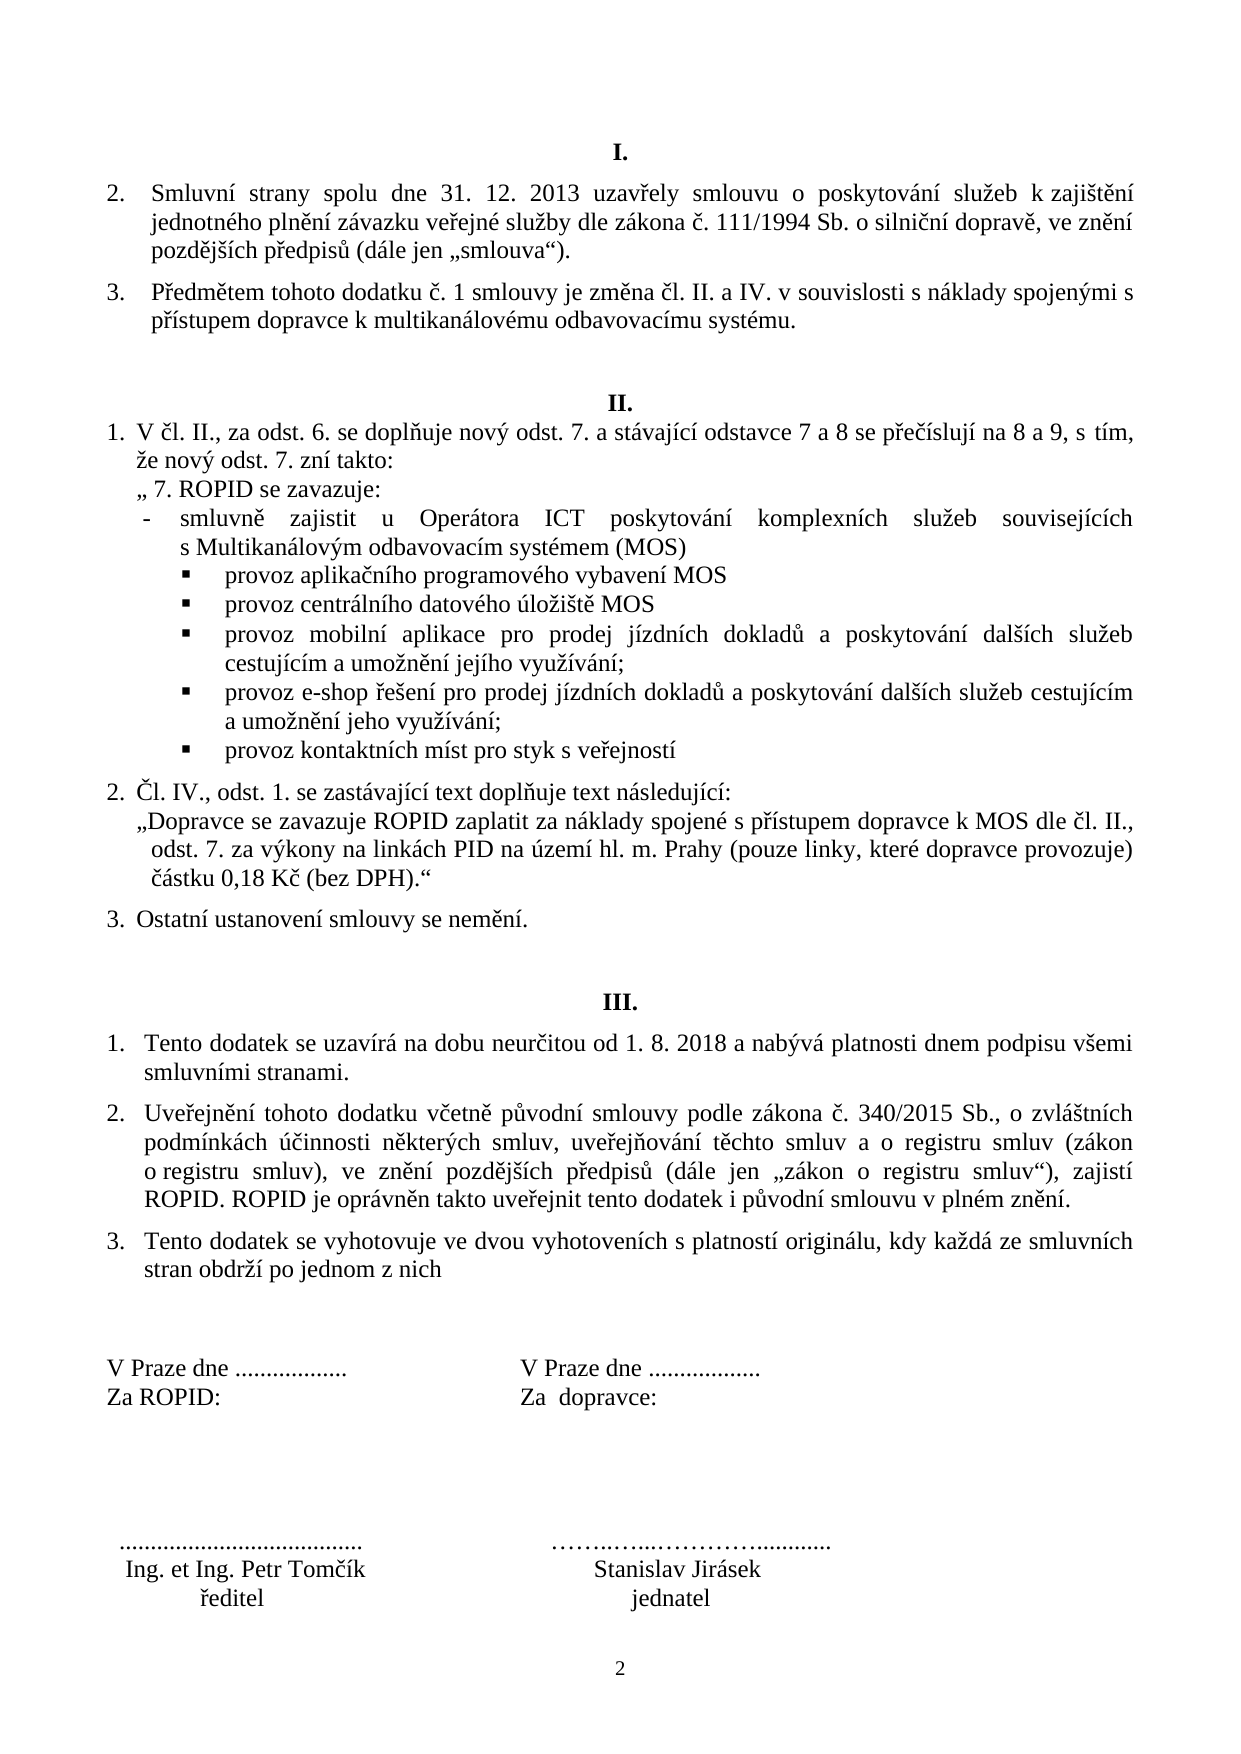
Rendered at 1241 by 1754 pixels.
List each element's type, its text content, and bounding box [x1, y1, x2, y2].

list V čl. II., za odst. 6. se doplňuje nový odst. 7. a stávající odstavce 7 a 8 se přečíslují na 8 a 9, s tím, že nový odst. 7. zní takto: [106, 417, 1134, 474]
text Ing. et Ing. Petr Tomčík Stanislav Jirásek [106, 1554, 1134, 1583]
list provoz e-shop řešení pro prodej jízdních dokladů a poskytování dalších služeb cestujícím a umožnění jeho využívání; [180, 677, 1134, 735]
text V Praze dne .................. V Praze dne .................. [106, 1353, 1134, 1382]
text ředitel jednatel [106, 1583, 1134, 1612]
text „ 7. ROPID se zavazuje: [136, 474, 1134, 503]
list provoz aplikačního programového vybavení MOS [180, 560, 1134, 589]
list Tento dodatek se vyhotovuje ve dvou vyhotoveních s platností originálu, kdy každá ze smluvních stran obdrží po jednom z nich [106, 1226, 1134, 1283]
text ....................................... ……..…...…………............ [106, 1526, 1134, 1554]
subtitle III. [106, 987, 1134, 1016]
text „Dopravce se zavazuje ROPID zaplatit za náklady spojené s přístupem dopravce k MOS dle čl. II., odst. 7. za výkony na linkách PID na území hl. m. Prahy (pouze linky, které dopravce provozuje) částku 0,18 Kč (bez DPH).“ [136, 806, 1134, 892]
list provoz kontaktních míst pro styk s veřejností [180, 735, 1134, 764]
list Čl. IV., odst. 1. se zastávající text doplňuje text následující: [106, 777, 1134, 806]
list Tento dodatek se uzavírá na dobu neurčitou od 1. 8. 2018 a nabývá platnosti dnem podpisu všemi smluvními stranami. [106, 1028, 1134, 1086]
subtitle I. [106, 137, 1134, 165]
list smluvně zajistit u Operátora ICT poskytování komplexních služeb souvisejících s Multikanálovým odbavovacím systémem (MOS) [142, 503, 1134, 560]
list provoz centrálního datového úložiště MOS [180, 589, 1134, 619]
list Ostatní ustanovení smlouvy se nemění. [106, 904, 1134, 933]
list Předmětem tohoto dodatku č. 1 smlouvy je změna čl. II. a IV. v souvislosti s náklady spojenými s přístupem dopravce k multikanálovému odbavovacímu systému. [106, 277, 1134, 334]
list Uveřejnění tohoto dodatku včetně původní smlouvy podle zákona č. 340/2015 Sb., o zvláštních podmínkách účinnosti některých smluv, uveřejňování těchto smluv a o registru smluv (zákon o registru smluv), ve znění pozdějších předpisů (dále jen „zákon o registru smluv“), zajistí ROPID. ROPID je oprávněn takto uveřejnit tento dodatek i původní smlouvu v plném znění. [106, 1098, 1134, 1213]
subtitle II. [106, 388, 1134, 417]
list provoz mobilní aplikace pro prodej jízdních dokladů a poskytování dalších služeb cestujícím a umožnění jejího využívání; [180, 619, 1134, 677]
text Za ROPID: Za dopravce: [106, 1382, 1134, 1411]
list Smluvní strany spolu dne 31. 12. 2013 uzavřely smlouvu o poskytování služeb k zajištění jednotného plnění závazku veřejné služby dle zákona č. 111/1994 Sb. o silniční dopravě, ve znění pozdějších předpisů (dále jen „smlouva“). [106, 178, 1134, 264]
